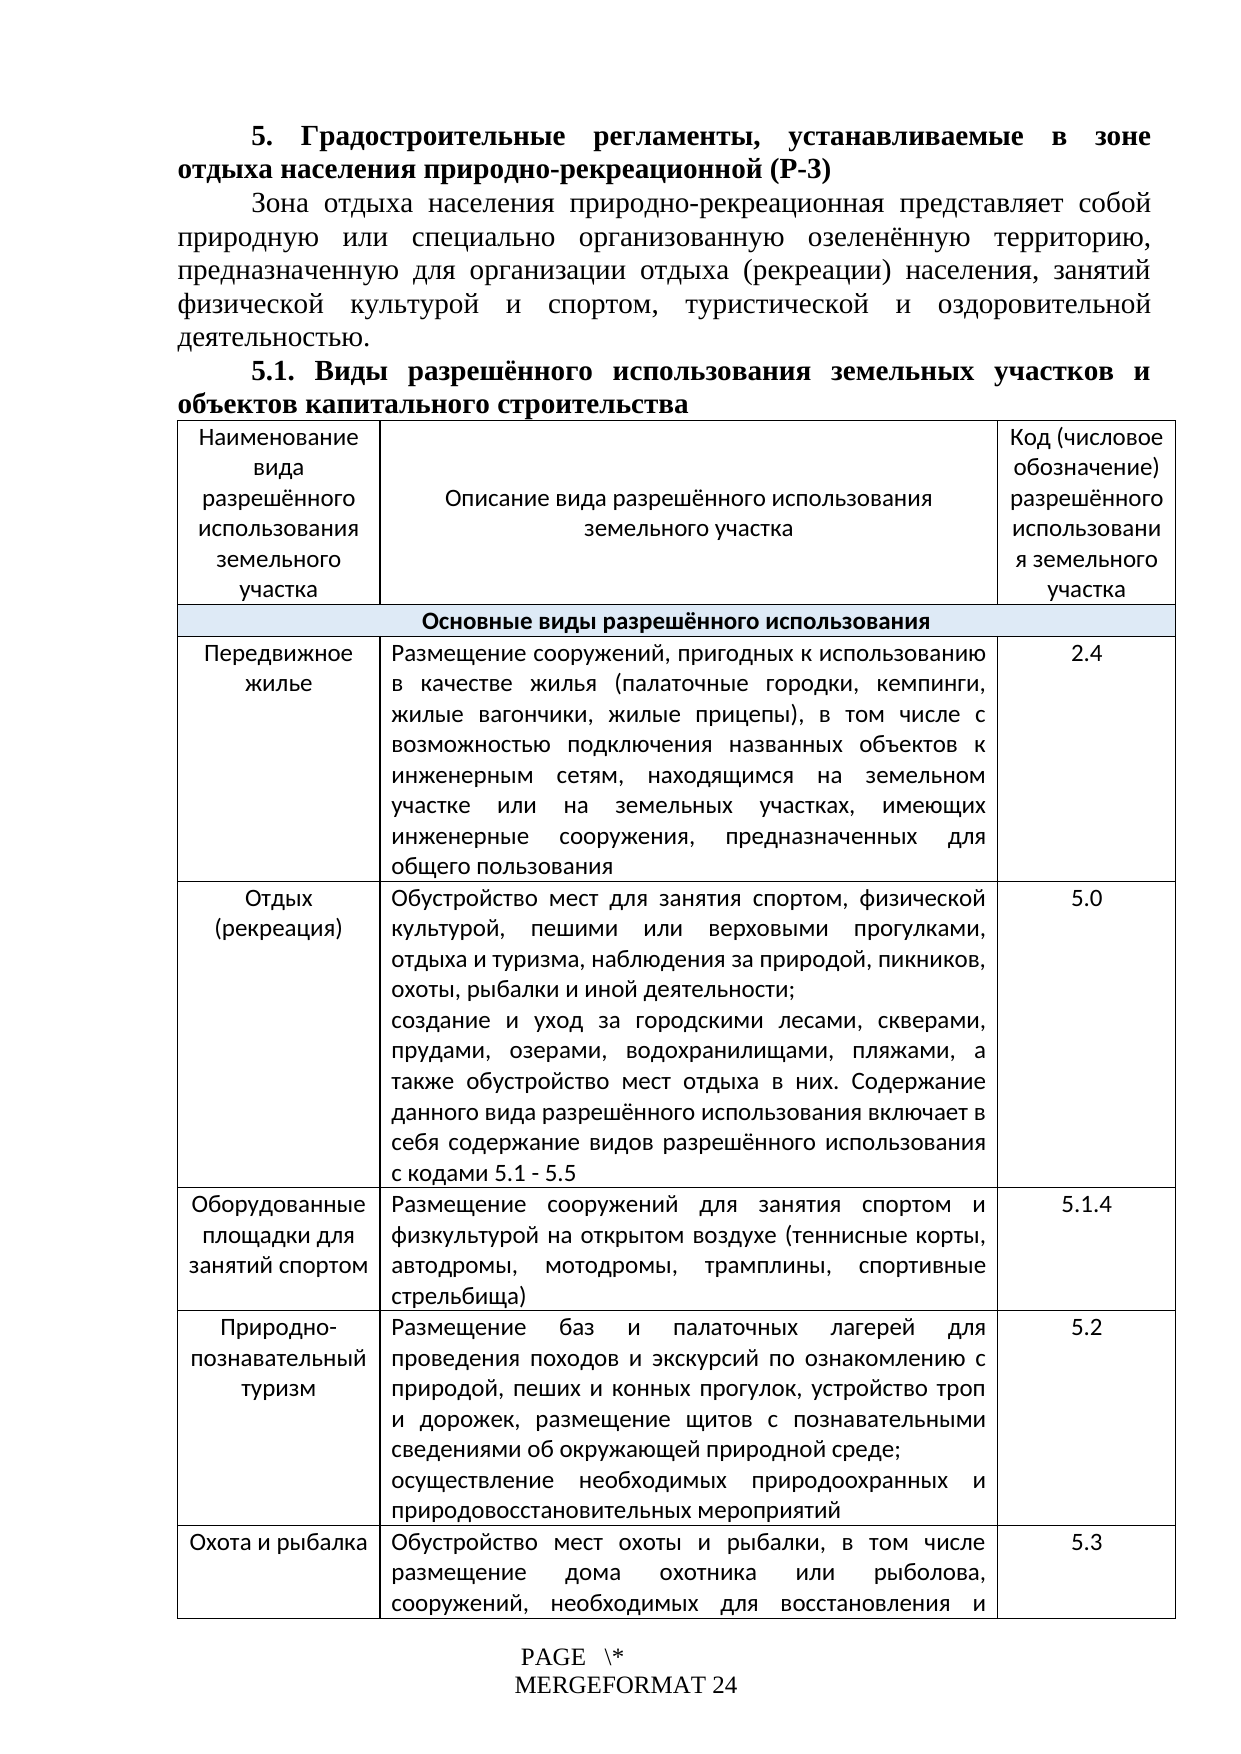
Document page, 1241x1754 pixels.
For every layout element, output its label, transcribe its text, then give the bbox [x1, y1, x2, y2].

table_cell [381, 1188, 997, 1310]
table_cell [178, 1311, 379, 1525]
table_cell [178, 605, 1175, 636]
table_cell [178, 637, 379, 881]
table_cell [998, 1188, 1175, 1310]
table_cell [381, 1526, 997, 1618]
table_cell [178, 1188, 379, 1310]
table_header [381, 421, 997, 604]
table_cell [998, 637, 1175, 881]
text 5.1. Виды разрешённого использования земельных участков и объектов капитального строительства [177, 353, 1152, 420]
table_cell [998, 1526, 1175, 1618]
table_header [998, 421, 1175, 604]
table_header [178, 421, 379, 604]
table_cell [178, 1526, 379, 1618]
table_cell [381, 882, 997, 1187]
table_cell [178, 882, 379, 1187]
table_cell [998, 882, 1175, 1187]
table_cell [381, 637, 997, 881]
text Зона отдыха населения природно-рекреационная представляет собой природную или специально организованную озеленённую территорию, предназначенную для организации отдыха (рекреации) населения, занятий физической культурой и спортом, туристической и оздоровительной деятельностью. [177, 185, 1152, 353]
text 5. Градостроительные регламенты, устанавливаемые в зоне отдыха населения природно-рекреационной (Р-3) [177, 118, 1152, 185]
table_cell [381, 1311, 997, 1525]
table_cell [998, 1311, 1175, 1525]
